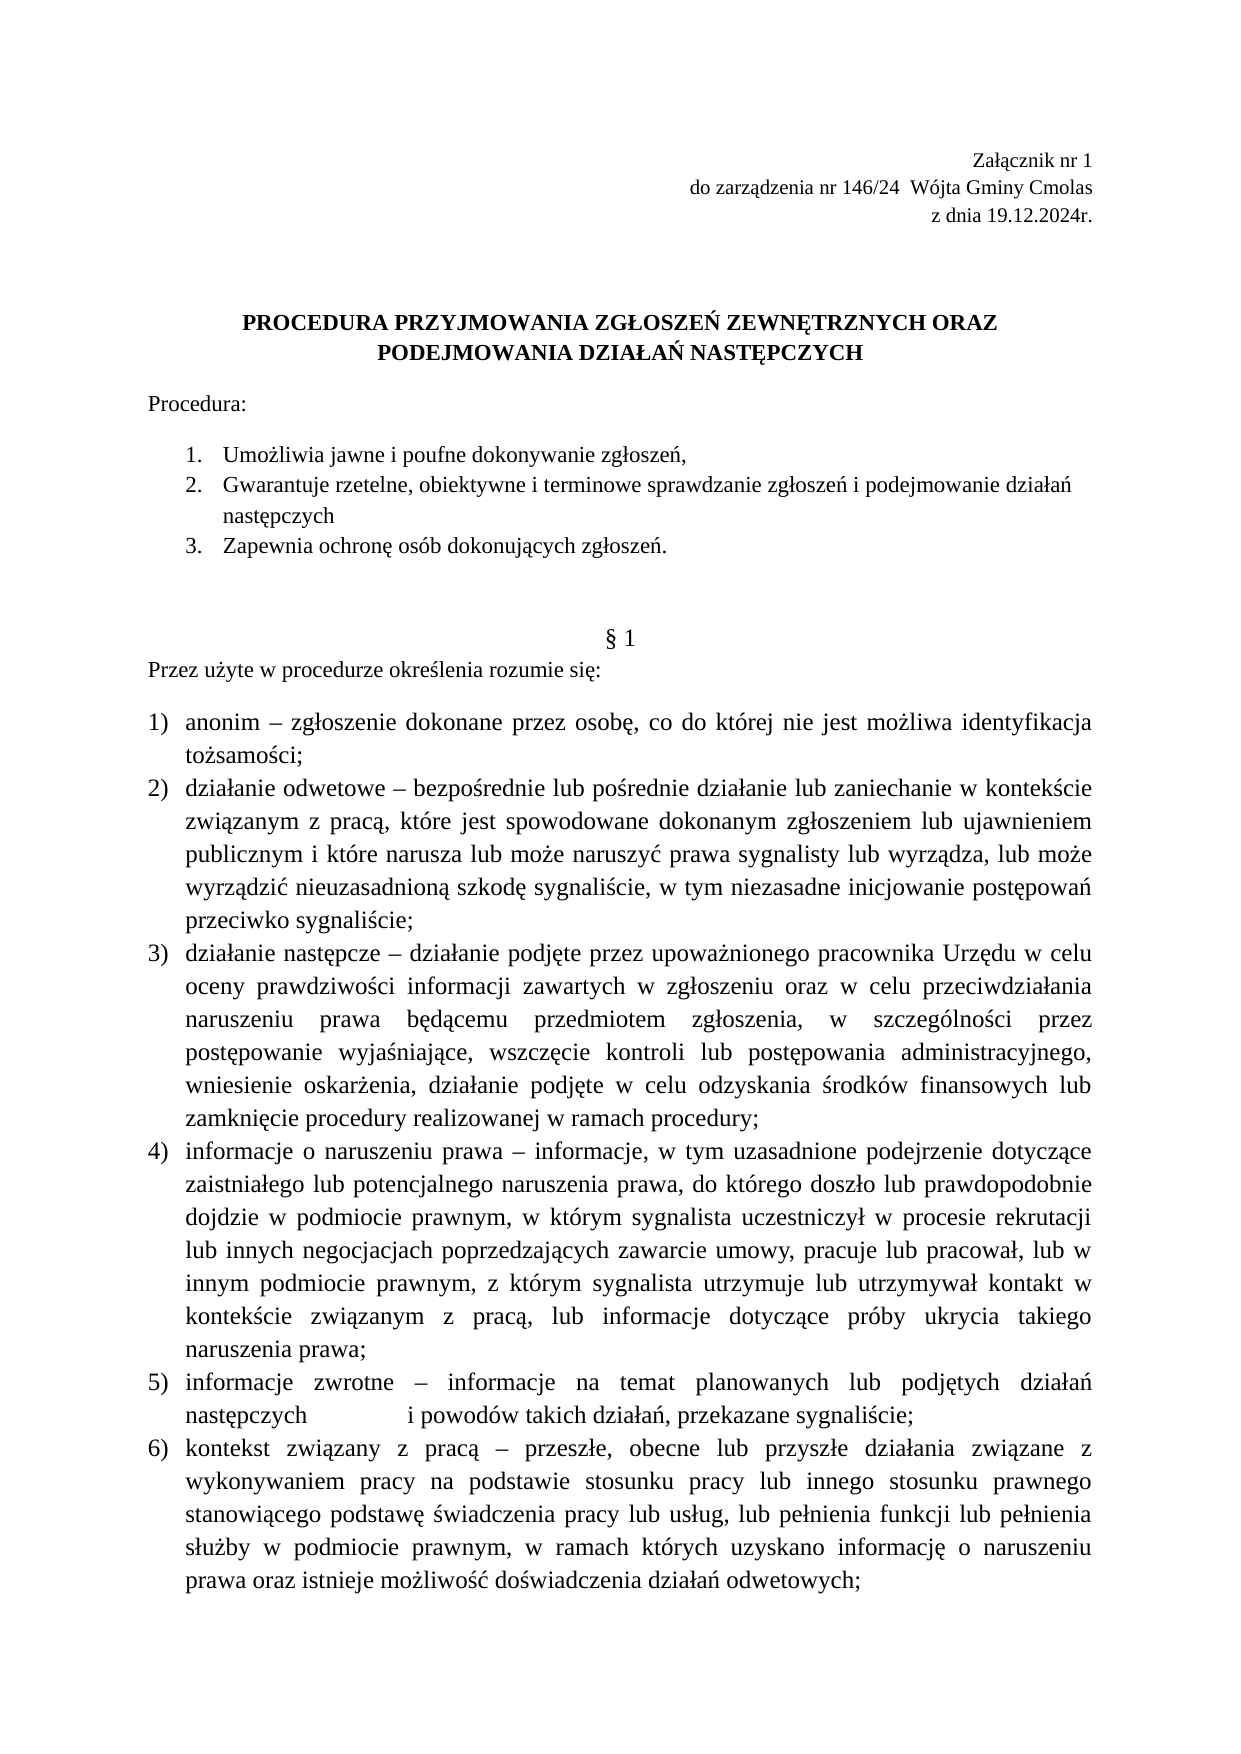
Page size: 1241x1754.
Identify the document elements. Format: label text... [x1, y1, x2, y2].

list informacje zwrotne – informacje na temat planowanych lub podjętych działań następczych i powodów takich działań, przekazane sygnaliście; [148, 1367, 1093, 1429]
text Procedura: [148, 390, 1093, 417]
list Umożliwia jawne i poufne dokonywanie zgłoszeń, [185, 441, 1093, 468]
text z dnia 19.12.2024r. [148, 203, 1093, 227]
text Przez użyte w procedurze określenia rozumie się: [148, 656, 1093, 682]
list Gwarantuje rzetelne, obiektywne i terminowe sprawdzanie zgłoszeń i podejmowanie działań następczych [185, 472, 1093, 528]
list anonim – zgłoszenie dokonane przez osobę, co do której nie jest możliwa identyfikacja tożsamości; [148, 707, 1093, 768]
text § 1 [148, 623, 1093, 651]
text do zarządzenia nr 146/24 Wójta Gminy Cmolas [148, 175, 1093, 199]
list informacje o naruszeniu prawa – informacje, w tym uzasadnione podejrzenie dotyczące zaistniałego lub potencjalnego naruszenia prawa, do którego doszło lub prawdopodobnie dojdzie w podmiocie prawnym, w którym sygnalista uczestniczył w procesie rekrutacji lub innych negocjacjach poprzedzających zawarcie umowy, pracuje lub pracował, lub w innym podmiocie prawnym, z którym sygnalista utrzymuje lub utrzymywał kontakt w kontekście związanym z pracą, lub informacje dotyczące próby ukrycia takiego naruszenia prawa; [148, 1136, 1093, 1363]
list Zapewnia ochronę osób dokonujących zgłoszeń. [185, 532, 1093, 558]
text Załącznik nr 1 [148, 148, 1093, 172]
list działanie odwetowe – bezpośrednie lub pośrednie działanie lub zaniechanie w kontekście związanym z pracą, które jest spowodowane dokonanym zgłoszeniem lub ujawnieniem publicznym i które narusza lub może naruszyć prawa sygnalisty lub wyrządza, lub może wyrządzić nieuzasadnioną szkodę sygnaliście, w tym niezasadne inicjowanie postępowań przeciwko sygnaliście; [148, 773, 1093, 933]
text PROCEDURA PRZYJMOWANIA ZGŁOSZEŃ ZEWNĘTRZNYCH ORAZ PODEJMOWANIA DZIAŁAŃ NASTĘPCZYCH [148, 309, 1093, 366]
list działanie następcze – działanie podjęte przez upoważnionego pracownika Urzędu w celu oceny prawdziwości informacji zawartych w zgłoszeniu oraz w celu przeciwdziałania naruszeniu prawa będącemu przedmiotem zgłoszenia, w szczególności przez postępowanie wyjaśniające, wszczęcie kontroli lub postępowania administracyjnego, wniesienie oskarżenia, działanie podjęte w celu odzyskania środków finansowych lub zamknięcie procedury realizowanej w ramach procedury; [148, 938, 1093, 1132]
list kontekst związany z pracą – przeszłe, obecne lub przyszłe działania związane z wykonywaniem pracy na podstawie stosunku pracy lub innego stosunku prawnego stanowiącego podstawę świadczenia pracy lub usług, lub pełnienia funkcji lub pełnienia służby w podmiocie prawnym, w ramach których uzyskano informację o naruszeniu prawa oraz istnieje możliwość doświadczenia działań odwetowych; [148, 1433, 1093, 1594]
